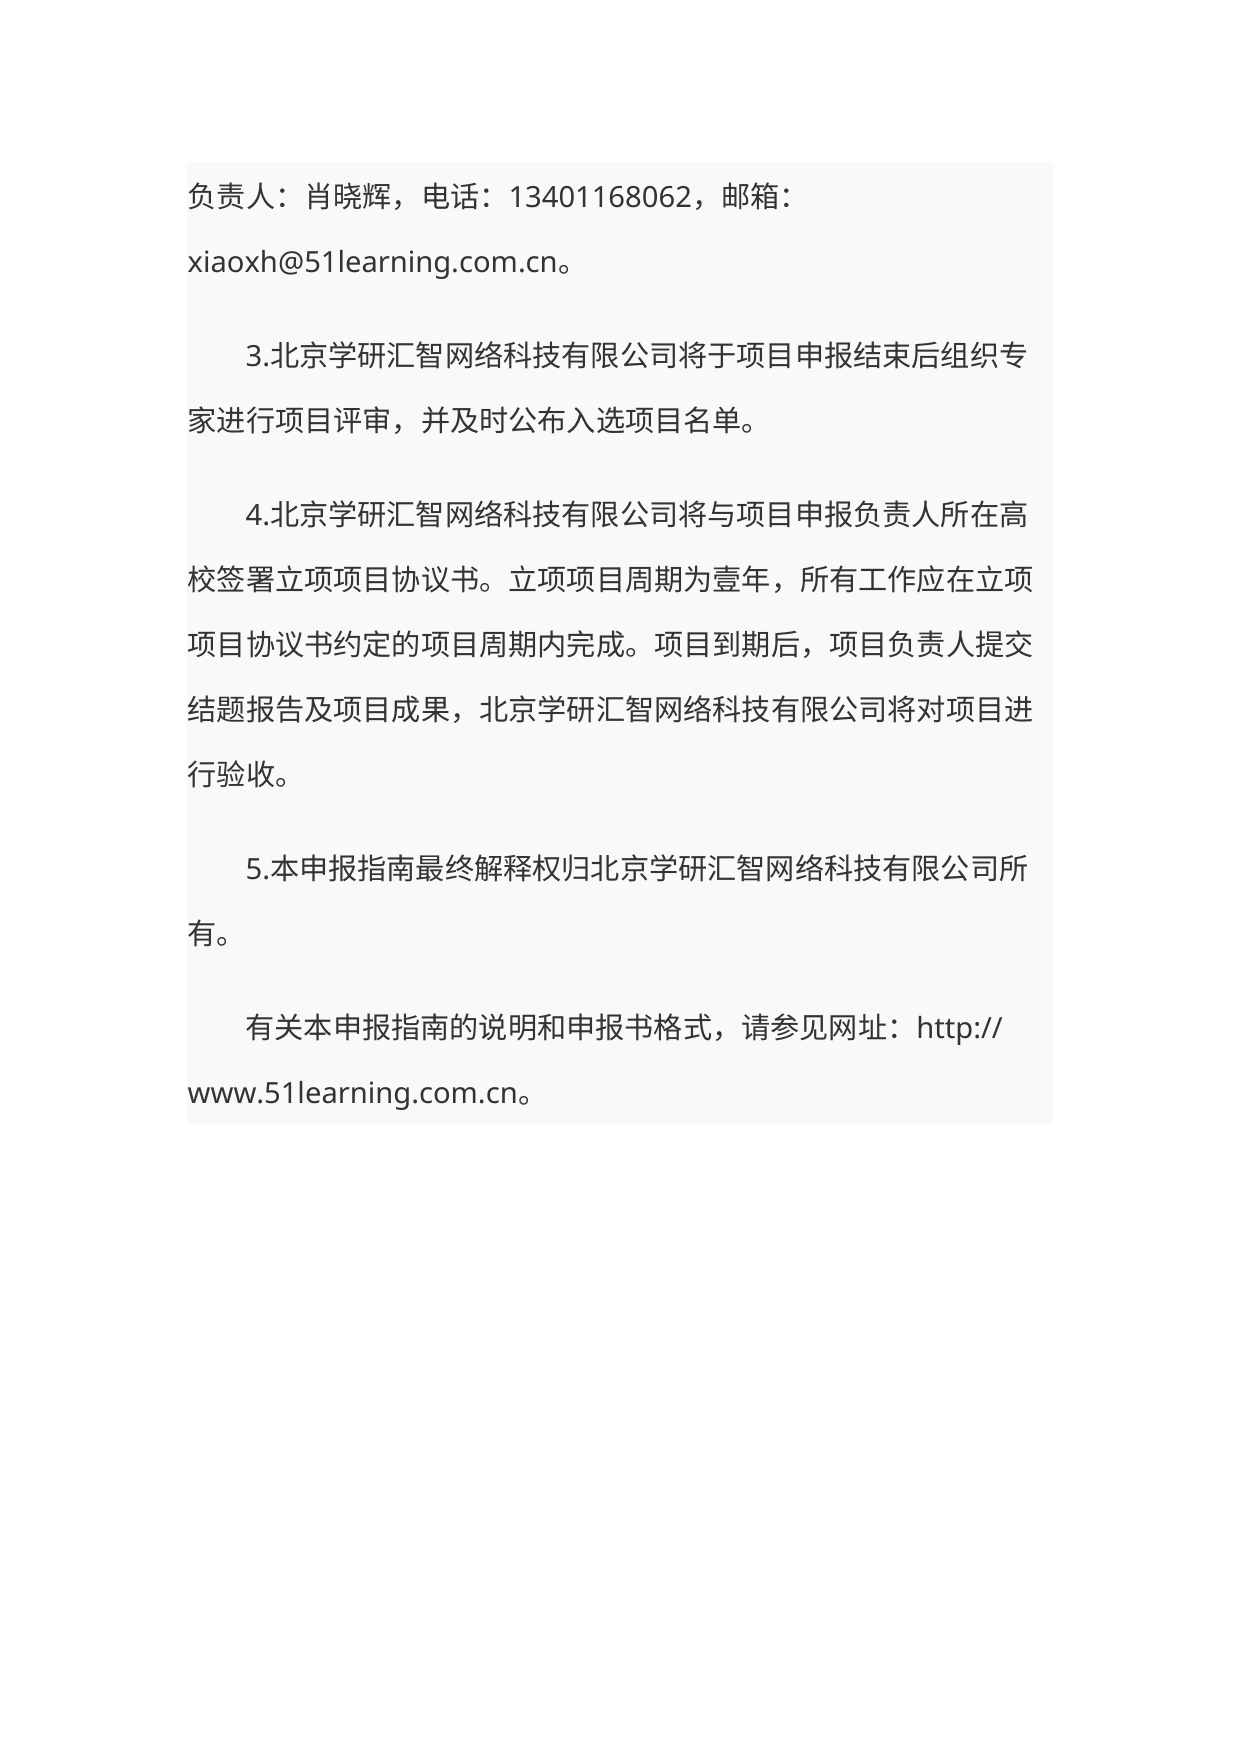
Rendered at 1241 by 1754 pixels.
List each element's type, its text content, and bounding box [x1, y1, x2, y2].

text 4.北京学研汇智网络科技有限公司将与项目申报负责人所在高校签署立项项目协议书。立项项目周期为壹年，所有工作应在立项项目协议书约定的项目周期内完成。项目到期后，项目负责人提交结题报告及项目成果，北京学研汇智网络科技有限公司将对项目进行验收。 [187, 480, 1053, 805]
text 3.北京学研汇智网络科技有限公司将于项目申报结束后组织专家进行项目评审，并及时公布入选项目名单。 [187, 321, 1053, 451]
text 5.本申报指南最终解释权归北京学研汇智网络科技有限公司所有。 [187, 834, 1053, 964]
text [187, 162, 1053, 292]
text 有关本申报指南的说明和申报书格式，请参见网址：http://www.51learning.com.cn。 [187, 994, 1053, 1124]
